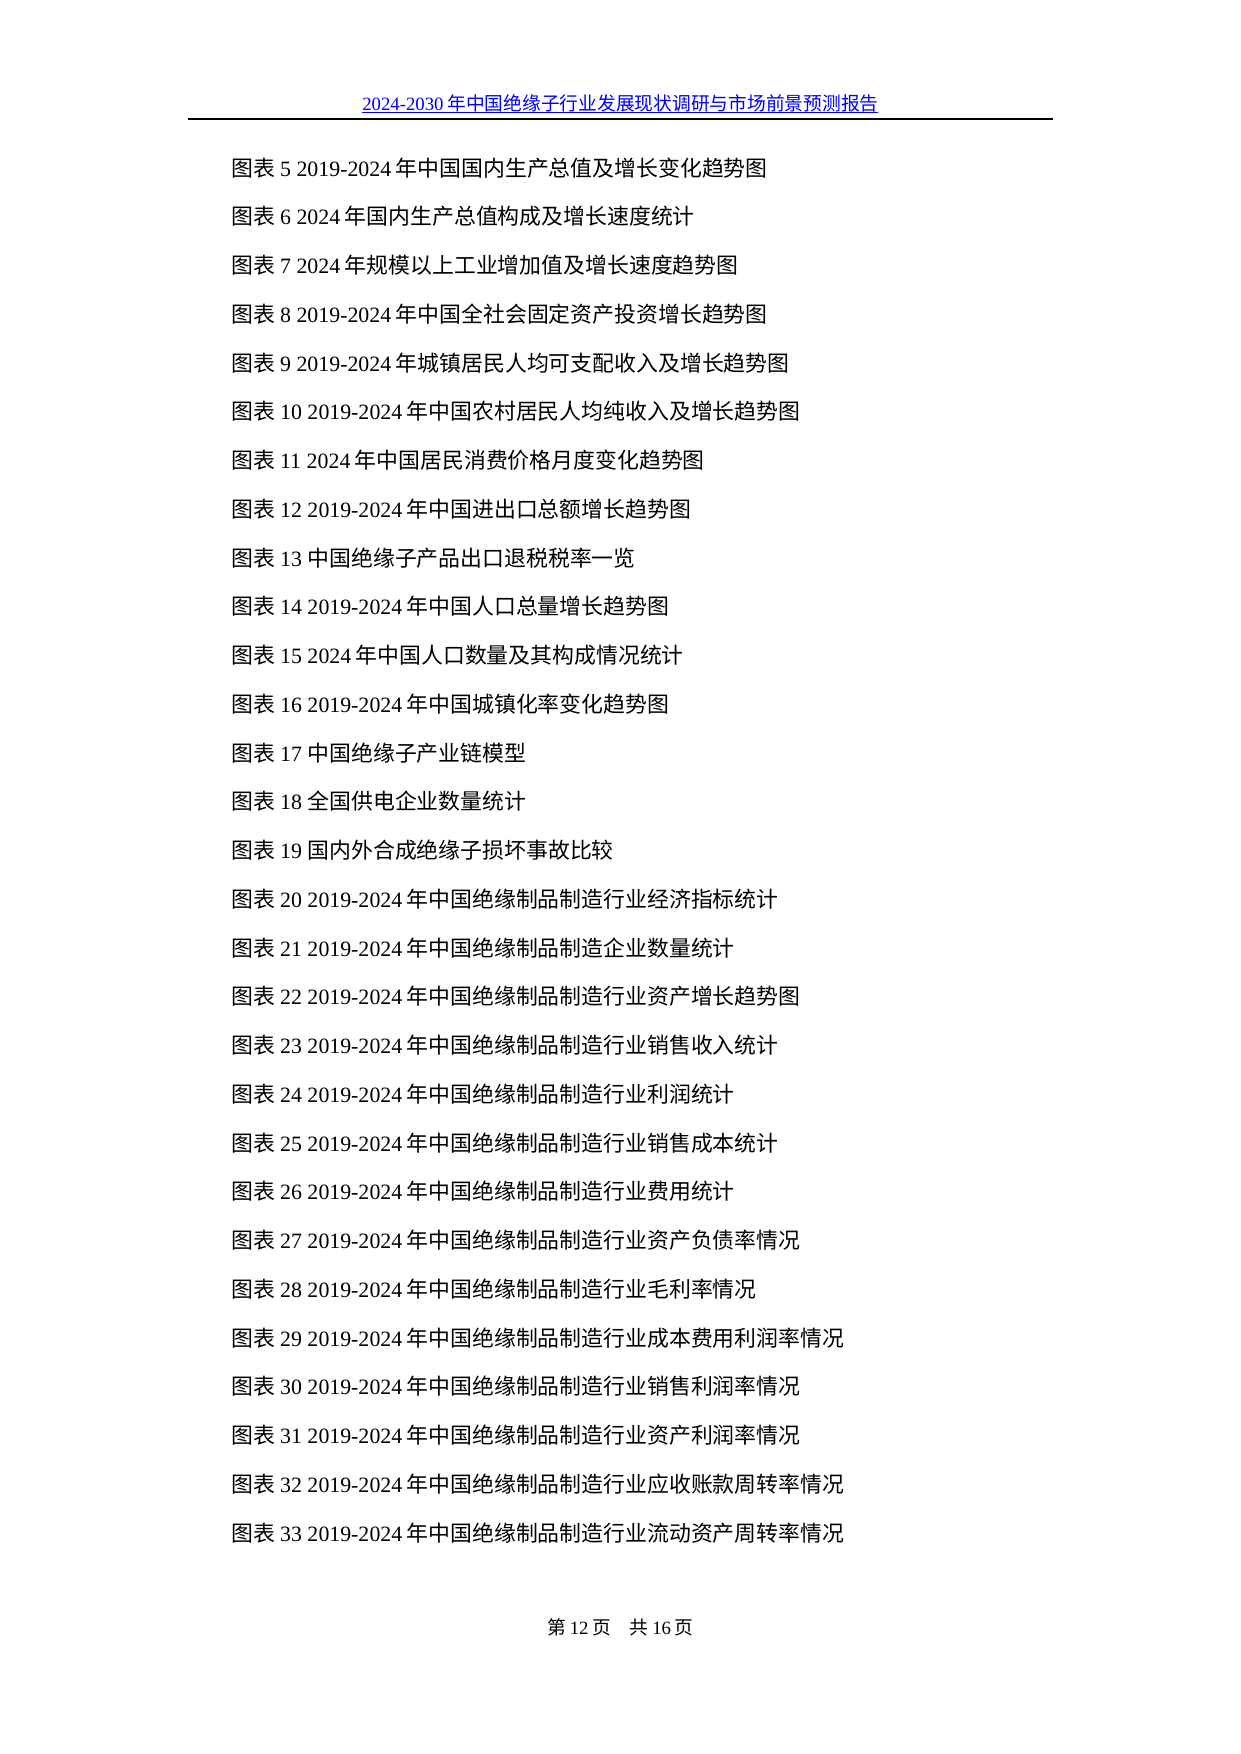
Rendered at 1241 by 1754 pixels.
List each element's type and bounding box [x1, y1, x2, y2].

text [187, 150, 1053, 1548]
